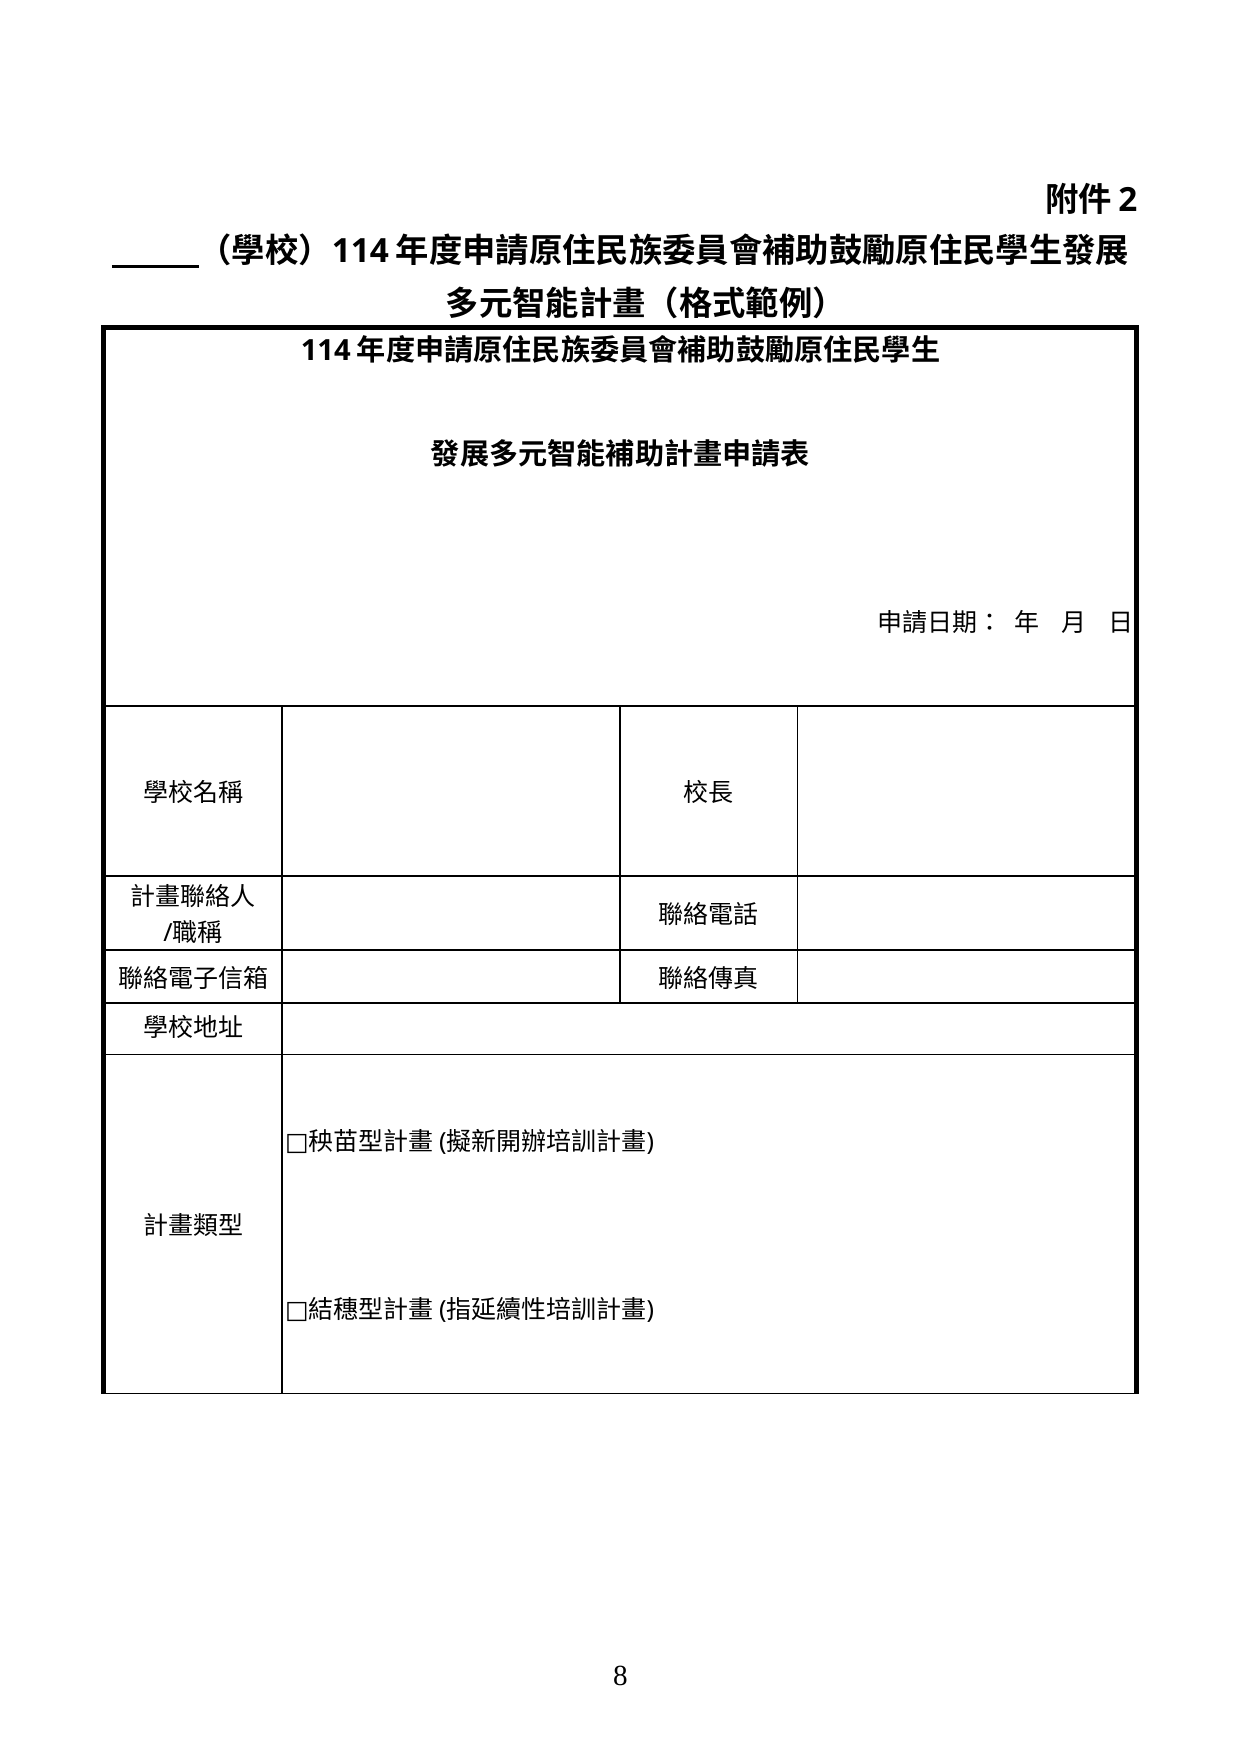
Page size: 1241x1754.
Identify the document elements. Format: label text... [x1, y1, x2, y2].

table_cell [798, 707, 1134, 875]
table_cell □秧苗型計畫 (擬新開辦培訓計畫) □結穗型計畫 (指延續性培訓計畫) [283, 1055, 1134, 1392]
table_cell [283, 877, 619, 949]
table_cell 聯絡電子信箱 [106, 951, 281, 1002]
table_cell [283, 707, 619, 875]
table_cell [283, 1004, 1134, 1054]
table_cell [798, 877, 1134, 949]
table_cell 計畫類型 [106, 1055, 281, 1392]
text 附件2 [148, 173, 1137, 221]
table_cell 聯絡電話 [621, 877, 797, 949]
table_cell 計畫聯絡人 /職稱 [106, 877, 281, 949]
table_cell 學校地址 [106, 1004, 281, 1054]
table_header 114年度申請原住民族委員會補助鼓勵原住民學生 發展多元智能補助計畫申請表 申請日期： 年 月 日 [106, 330, 1134, 705]
table_cell [283, 951, 619, 1002]
table_cell 校長 [621, 707, 797, 875]
text （學校）114年度申請原住民族委員會補助鼓勵原住民學生發展多元智能計畫（格式範例） [103, 221, 1137, 325]
table_cell 學校名稱 [106, 707, 281, 875]
table_cell 聯絡傳真 [621, 951, 797, 1002]
table_cell [798, 951, 1134, 1002]
